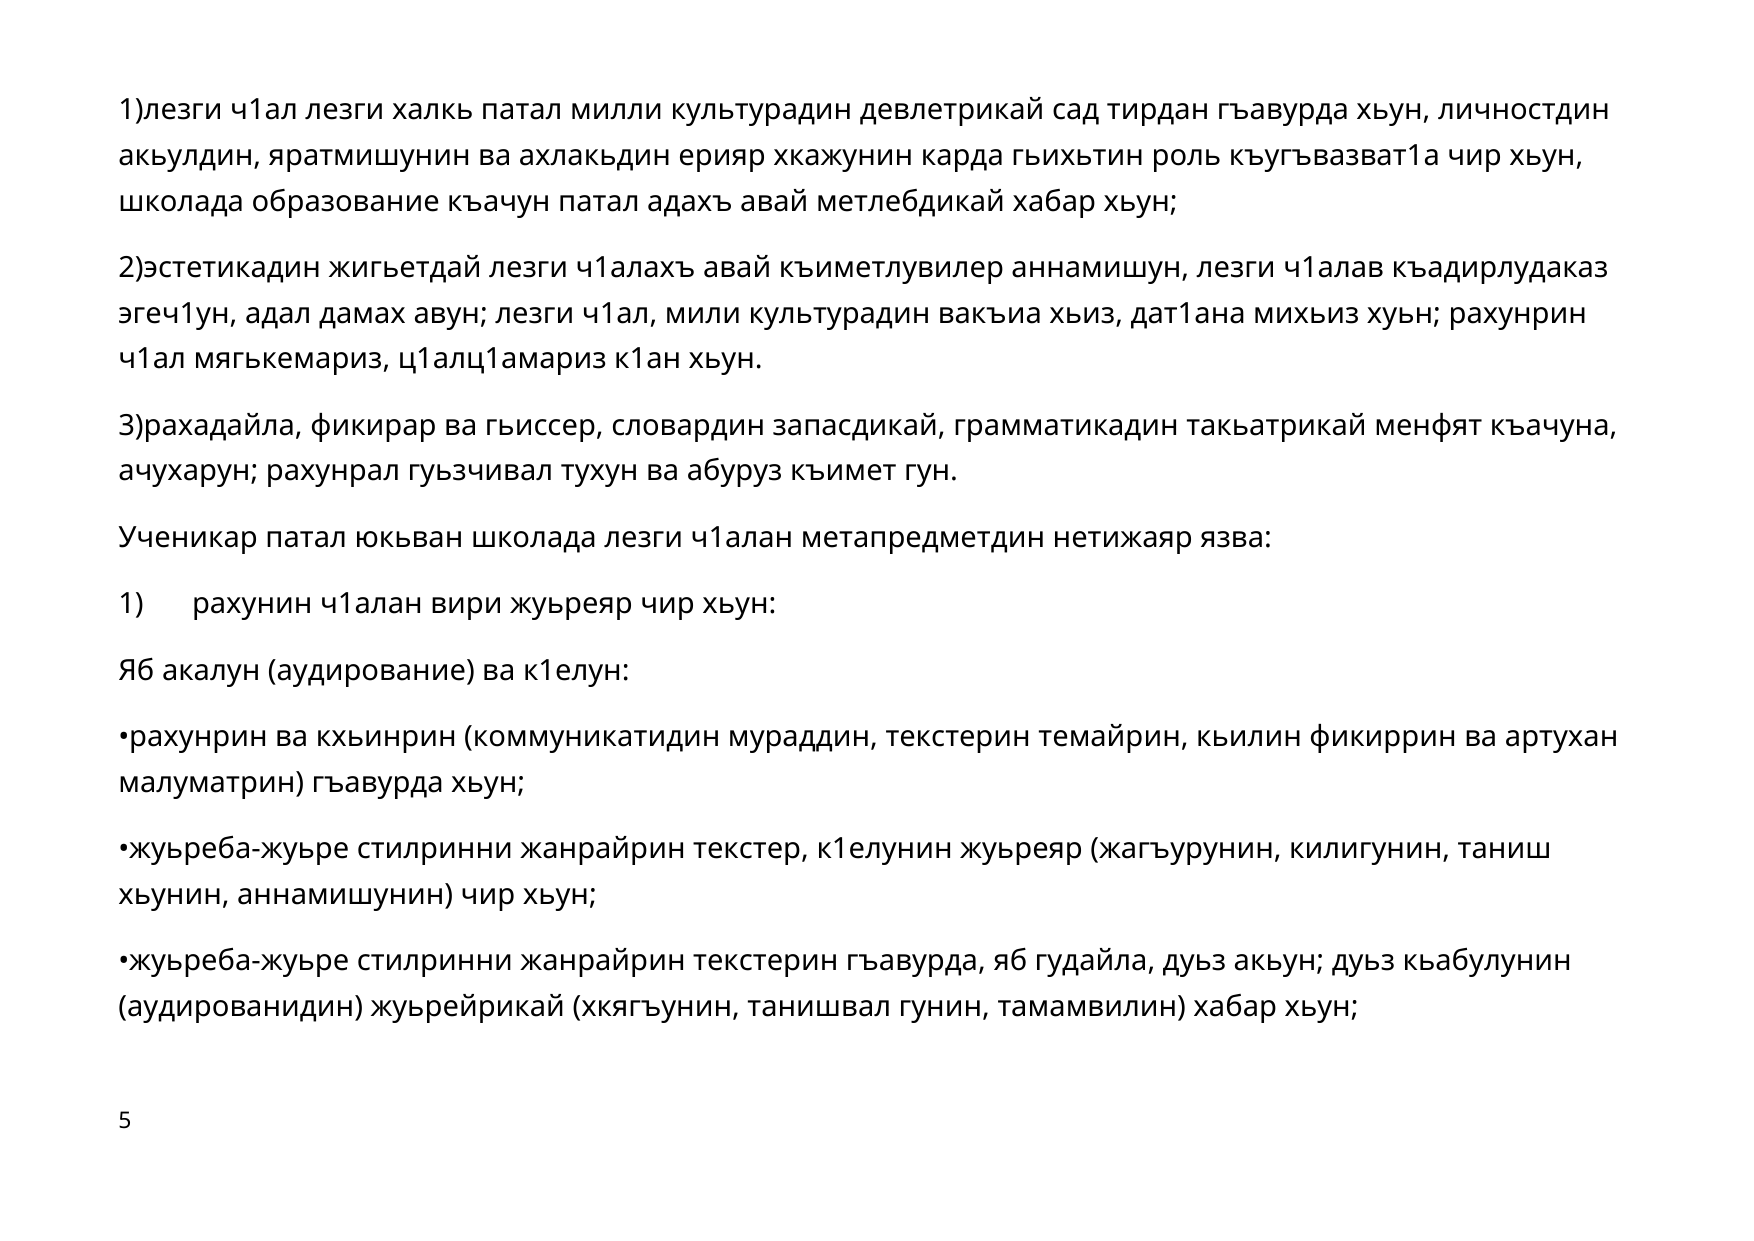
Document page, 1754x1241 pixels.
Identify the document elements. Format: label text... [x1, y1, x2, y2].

text •жуьреба-жуьре стилринни жанрайрин текстер, к1елунин жуьреяр (жагъурунин, килигунин, таниш хьунин, аннамишунин) чир хьун; [118, 827, 1636, 913]
text 3)рахадайла, фикирар ва гьиссер, словардин запасдикай, грамматикадин такьатрикай менфят къачуна, ачухарун; рахунрал гуьзчивал тухун ва абуруз къимет гун. [118, 404, 1636, 489]
text 2)эстетикадин жигьетдай лезги ч1алахъ авай къиметлувилер аннамишун, лезги ч1алав къадирлудаказ эгеч1ун, адал дамах авун; лезги ч1ал, мили культурадин вакъиа хьиз, дат1ана михьиз хуьн; рахунрин ч1ал мягькемариз, ц1алц1амариз к1ан хьун. [118, 246, 1636, 377]
text •жуьреба-жуьре стилринни жанрайрин текстерин гъавурда, яб гудайла, дуьз акьун; дуьз кьабулунин (аудированидин) жуьрейрикай (хкягъунин, танишвал гунин, тамамвилин) хабар хьун; [118, 939, 1636, 1025]
text Ученикар патал юкьван школада лезги ч1алан метапредметдин нетижаяр язва: [118, 516, 1636, 556]
text 1)лезги ч1ал лезги халкь патал милли культурадин девлетрикай сад тирдан гъавурда хьун, личностдин акьулдин, яратмишунин ва ахлакьдин ерияр хкажунин карда гьихьтин роль къугъвазват1а чир хьун, школада образование къачун патал адахъ авай метлебдикай хабар хьун; [118, 88, 1636, 219]
text 1) рахунин ч1алан вири жуьреяр чир хьун: [118, 582, 1636, 622]
text Яб акалун (аудирование) ва к1елун: [118, 649, 1636, 689]
text •рахунрин ва кхьинрин (коммуникатидин мураддин, текстерин темайрин, кьилин фикиррин ва артухан малуматрин) гъавурда хьун; [118, 715, 1636, 801]
